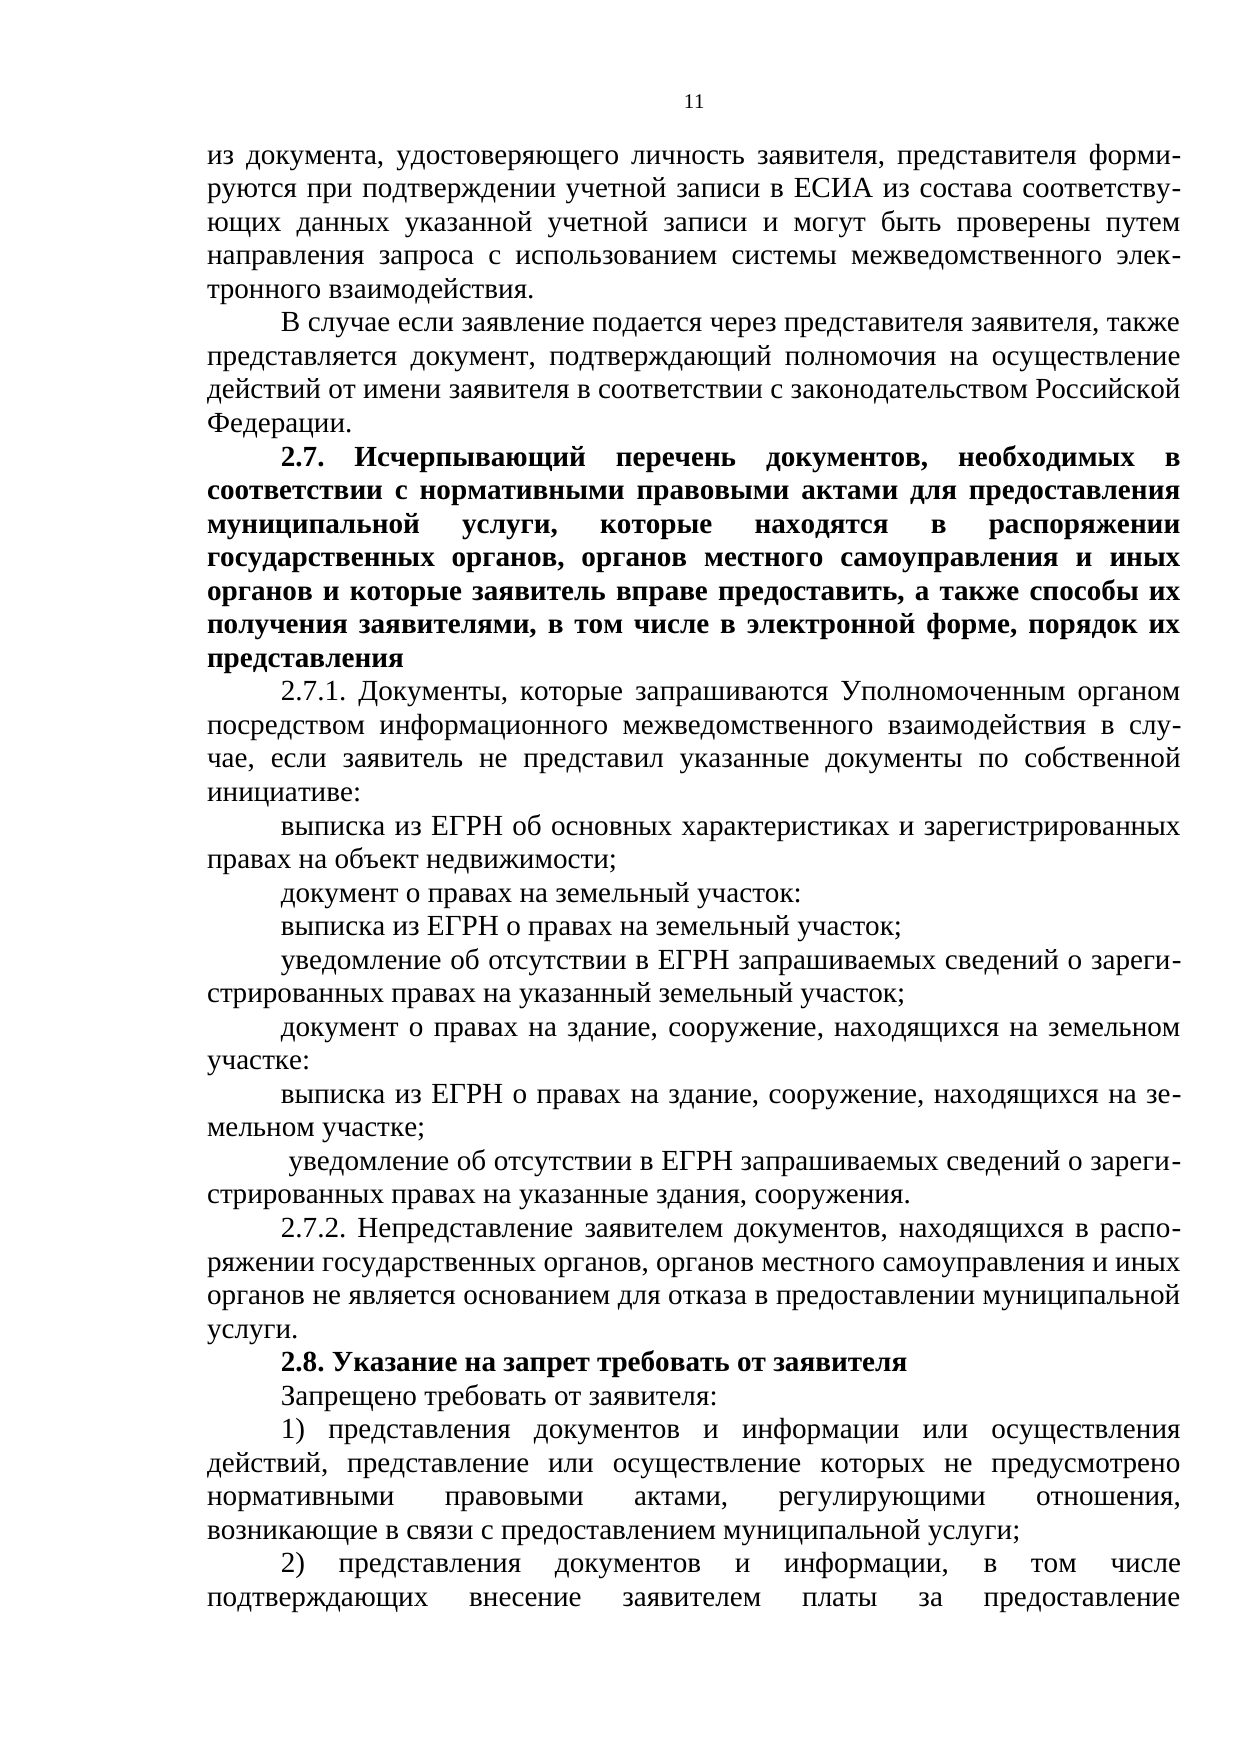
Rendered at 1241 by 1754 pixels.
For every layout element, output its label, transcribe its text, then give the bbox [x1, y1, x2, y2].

text Запрещено требовать от заявителя: [207, 1378, 1181, 1411]
text уведомление об отсутствии в ЕГРН запрашиваемых сведений о зарегистрированных правах на указанные здания, сооружения. [207, 1143, 1181, 1210]
text выписка из ЕГРН о правах на здание, сооружение, находящихся на земельном участке; [207, 1076, 1181, 1143]
text В случае если заявление подается через представителя заявителя, также представляется документ, подтверждающий полномочия на осуществление действий от имени заявителя в соответствии с законодательством Российской Федерации. [207, 304, 1181, 439]
text 1) представления документов и информации или осуществления действий, представление или осуществление которых не предусмотрено нормативными правовыми актами, регулирующими отношения, возникающие в связи с предоставлением муниципальной услуги; [207, 1411, 1181, 1546]
text 2.7.2. Непредставление заявителем документов, находящихся в распоряжении государственных органов, органов местного самоуправления и иных органов не является основанием для отказа в предоставлении муниципальной услуги. [207, 1210, 1181, 1344]
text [207, 137, 1181, 304]
text документ о правах на здание, сооружение, находящихся на земельном участке: [207, 1009, 1181, 1076]
text 2.7.1. Документы, которые запрашиваются Уполномоченным органом посредством информационного межведомственного взаимодействия в случае, если заявитель не представил указанные документы по собственной инициативе: [207, 673, 1181, 808]
text выписка из ЕГРН об основных характеристиках и зарегистрированных правах на объект недвижимости; [207, 808, 1181, 875]
text 2.8. Указание на запрет требовать от заявителя [207, 1344, 1181, 1378]
text 2.7. Исчерпывающий перечень документов, необходимых в соответствии с нормативными правовыми актами для предоставления муниципальной услуги, которые находятся в распоряжении государственных органов, органов местного самоуправления и иных органов и которые заявитель вправе предоставить, а также способы их получения заявителями, в том числе в электронной форме, порядок их представления [207, 439, 1181, 673]
text документ о правах на земельный участок: [207, 875, 1181, 908]
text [207, 1546, 1181, 1613]
text выписка из ЕГРН о правах на земельный участок; [207, 908, 1181, 942]
text уведомление об отсутствии в ЕГРН запрашиваемых сведений о зарегистрированных правах на указанный земельный участок; [207, 942, 1181, 1009]
